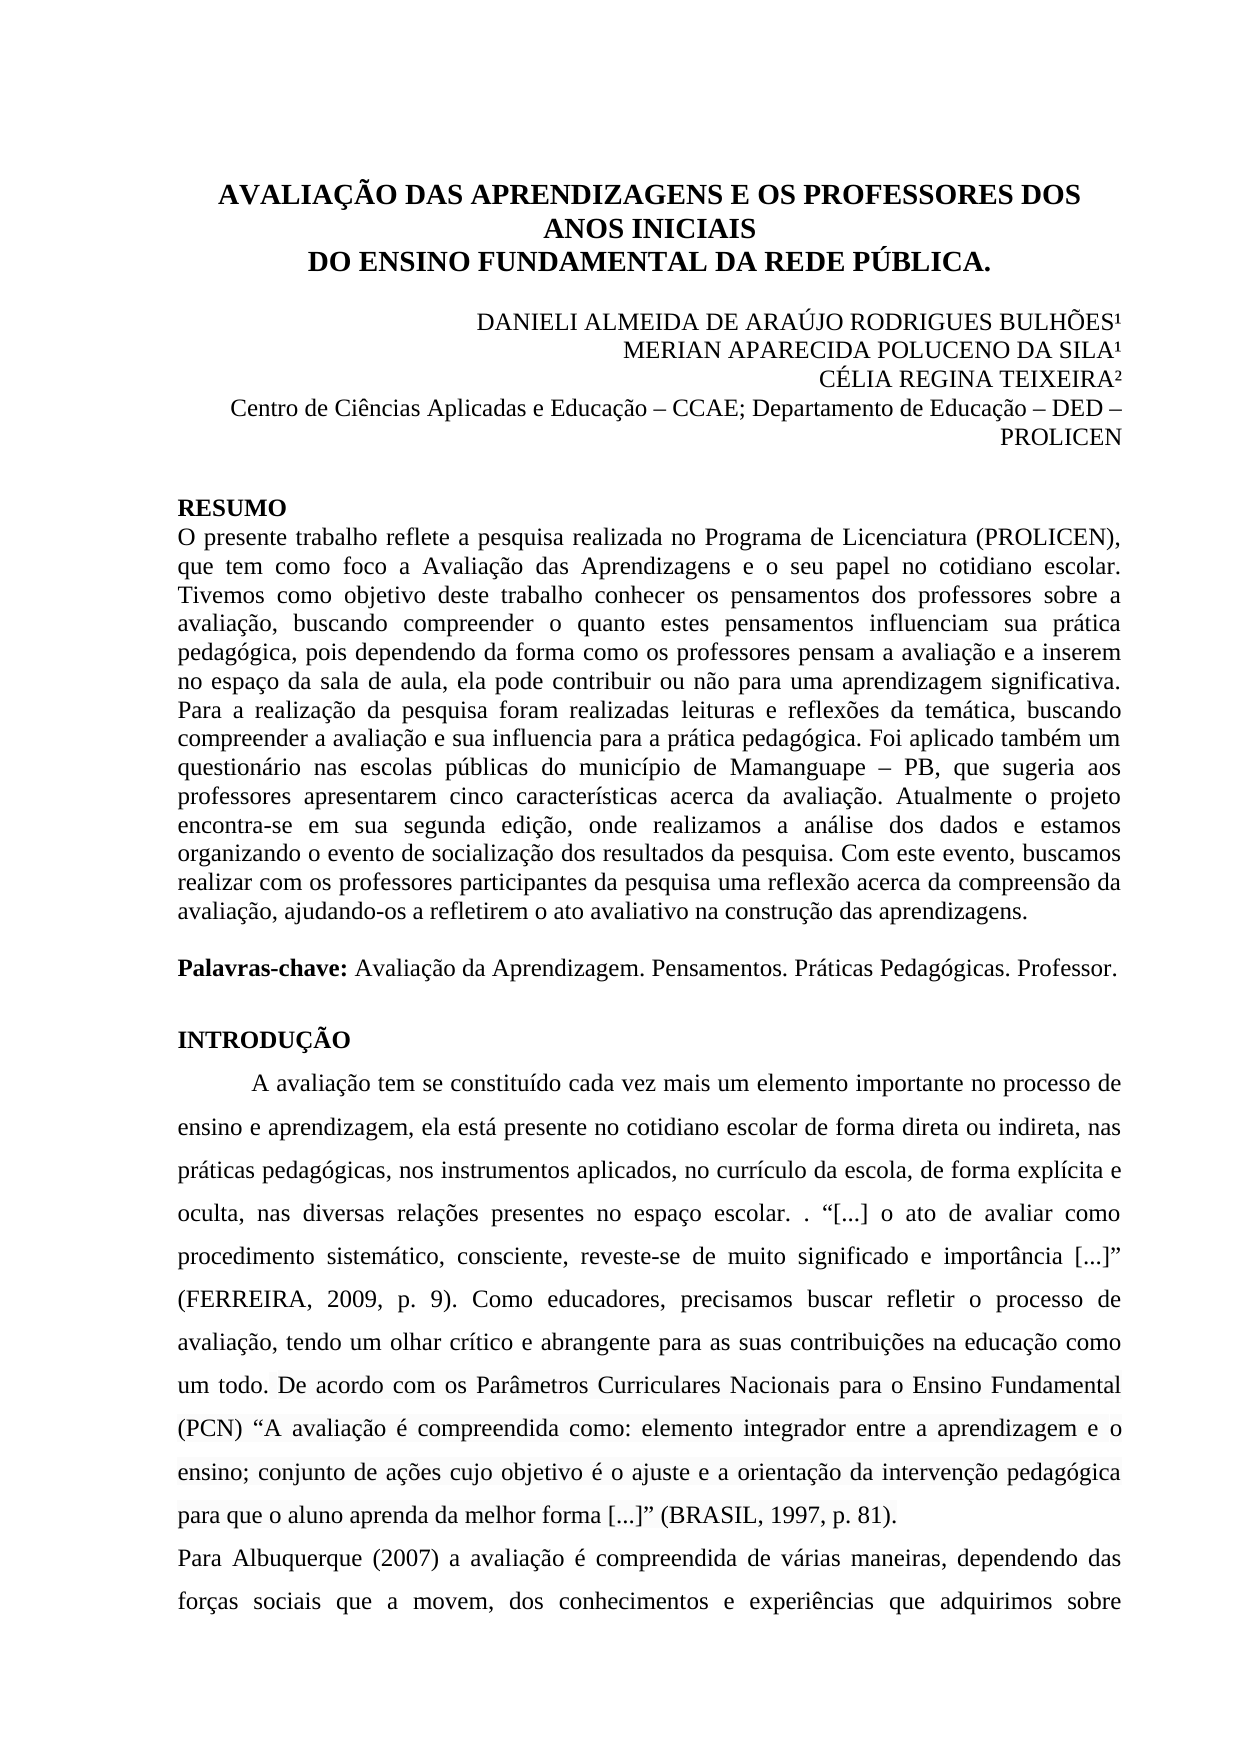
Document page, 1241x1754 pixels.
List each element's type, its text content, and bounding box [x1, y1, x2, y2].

text DANIELI ALMEIDA DE ARAÚJO RODRIGUES BULHÕES¹ [177, 307, 1122, 335]
text A avaliação tem se constituído cada vez mais um elemento importante no processo de ensino e aprendizagem, ela está presente no cotidiano escolar de forma direta ou indireta, nas práticas pedagógicas, nos instrumentos aplicados, no currículo da escola, de forma explícita e oculta, nas diversas relações presentes no espaço escolar. . “[...] o ato de avaliar como procedimento sistemático, consciente, reveste-se de muito significado e importância [...]” (FERREIRA, 2009, p. 9). Como educadores, precisamos buscar refletir o processo de avaliação, tendo um olhar crítico e abrangente para as suas contribuições na educação como um todo. De acordo com os Parâmetros Curriculares Nacionais para o Ensino Fundamental (PCN) “A avaliação é compreendida como: elemento integrador entre a aprendizagem e o ensino; conjunto de ações cujo objetivo é o ajuste e a orientação da intervenção pedagógica para que o aluno aprenda da melhor forma [...]” (BRASIL, 1997, p. 81). [177, 1068, 1122, 1457]
text MERIAN APARECIDA POLUCENO DA SILA¹ [177, 335, 1122, 364]
text Centro de Ciências Aplicadas e Educação – CCAE; Departamento de Educação – DED – PROLICEN [177, 393, 1122, 450]
text DO ENSINO FUNDAMENTAL DA REDE PÚBLICA. [177, 244, 1122, 278]
text INTRODUÇÃO [177, 1025, 1122, 1054]
text O presente trabalho reflete a pesquisa realizada no Programa de Licenciatura (PROLICEN), que tem como foco a Avaliação das Aprendizagens e o seu papel no cotidiano escolar. Tivemos como objetivo deste trabalho conhecer os pensamentos dos professores sobre a avaliação, buscando compreender o quanto estes pensamentos influenciam sua prática pedagógica, pois dependendo da forma como os professores pensam a avaliação e a inserem no espaço da sala de aula, ela pode contribuir ou não para uma aprendizagem significativa. Para a realização da pesquisa foram realizadas leituras e reflexões da temática, buscando compreender a avaliação e sua influencia para a prática pedagógica. Foi aplicado também um questionário nas escolas públicas do município de Mamanguape – PB, que sugeria aos professores apresentarem cinco características acerca da avaliação. Atualmente o projeto encontra-se em sua segunda edição, onde realizamos a análise dos dados e estamos organizando o evento de socialização dos resultados da pesquisa. Com este evento, buscamos realizar com os professores participantes da pesquisa uma reflexão acerca da compreensão da avaliação, ajudando-os a refletirem o ato avaliativo na construção das aprendizagens. [177, 522, 1122, 925]
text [177, 1543, 1122, 1615]
text AVALIAÇÃO DAS APRENDIZAGENS E OS PROFESSORES DOS ANOS INICIAIS [177, 177, 1122, 244]
text RESUMO [177, 493, 1122, 522]
text Palavras-chave: Avaliação da Aprendizagem. Pensamentos. Práticas Pedagógicas. Professor. [177, 953, 1122, 982]
text CÉLIA REGINA TEIXEIRA² [177, 364, 1122, 393]
